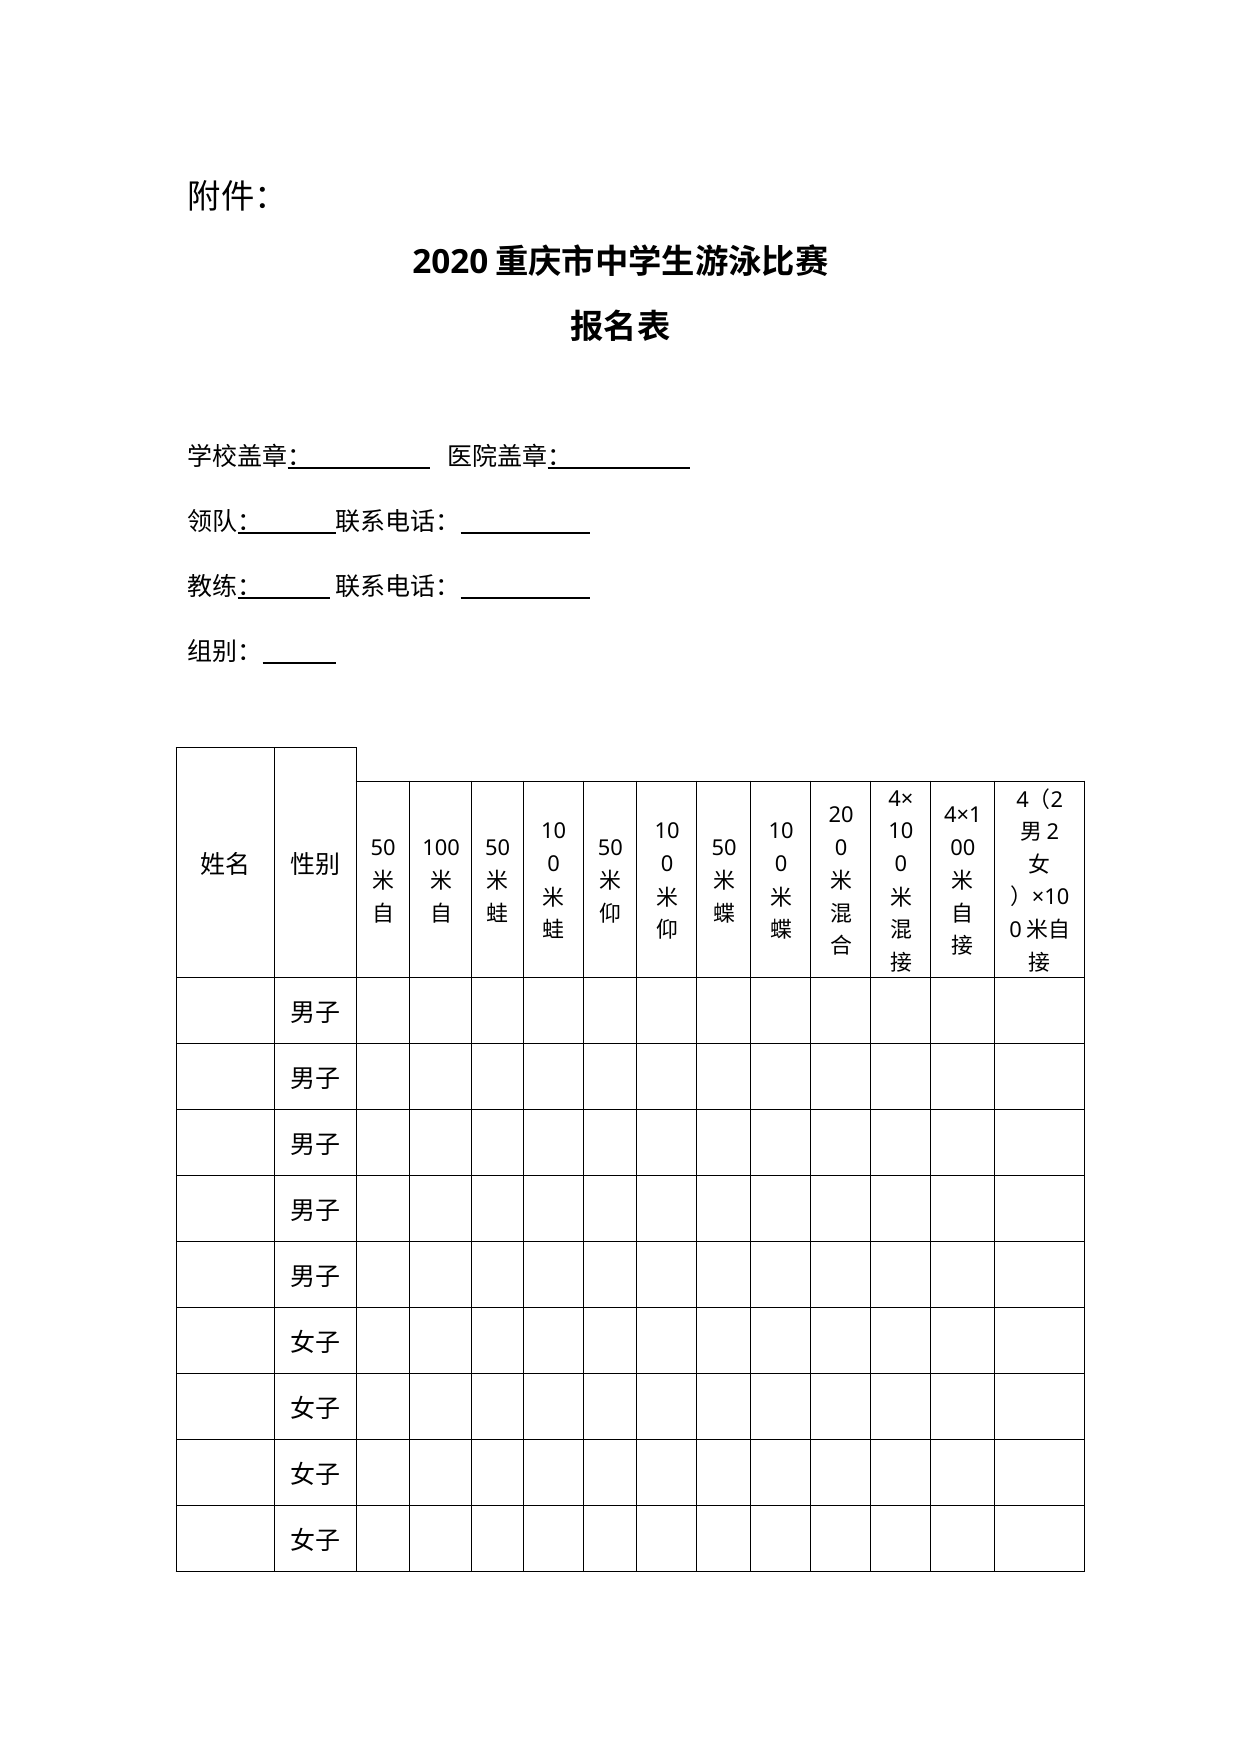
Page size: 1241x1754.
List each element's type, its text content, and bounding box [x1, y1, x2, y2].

table_cell [637, 978, 696, 1043]
table_cell [931, 1308, 994, 1373]
table_cell [584, 1242, 636, 1307]
table_cell [410, 1110, 471, 1175]
table_cell 男子 [275, 1110, 356, 1175]
table_cell [357, 1110, 409, 1175]
table_cell [524, 1374, 583, 1439]
table_cell [931, 1506, 994, 1571]
table_cell [584, 978, 636, 1043]
table_cell 4（2男2女）×100米自接 [995, 782, 1084, 977]
table_cell 男子 [275, 1044, 356, 1109]
table_cell 男子 [275, 1242, 356, 1307]
table_cell [177, 1242, 274, 1307]
table_cell [811, 1374, 870, 1439]
table_cell [472, 978, 523, 1043]
table_cell [410, 1506, 471, 1571]
table_cell [472, 1440, 523, 1505]
table_cell 200米混合 [811, 782, 870, 977]
table_cell [177, 978, 274, 1043]
table_cell [751, 978, 810, 1043]
table_cell [811, 1308, 870, 1373]
table_cell [871, 1374, 930, 1439]
table_cell [357, 1440, 409, 1505]
table_cell [177, 1440, 274, 1505]
table_cell [584, 1176, 636, 1241]
table_cell 女子 [275, 1440, 356, 1505]
table_cell [524, 1506, 583, 1571]
table_cell [871, 1308, 930, 1373]
table_header 性别 [275, 748, 356, 977]
table_cell [524, 1110, 583, 1175]
table_cell [637, 1110, 696, 1175]
table_cell [637, 1308, 696, 1373]
table_cell [524, 1440, 583, 1505]
table_cell [931, 1242, 994, 1307]
table_cell [357, 1374, 409, 1439]
table_cell [931, 978, 994, 1043]
table_cell [472, 1308, 523, 1373]
table_cell [811, 978, 870, 1043]
table_cell [931, 1044, 994, 1109]
table_cell [357, 1308, 409, 1373]
table_cell [472, 1242, 523, 1307]
table_cell 4×100米混接 [871, 782, 930, 977]
table_cell 女子 [275, 1506, 356, 1571]
text 附件： [187, 162, 1053, 227]
table_cell 男子 [275, 978, 356, 1043]
table_cell 女子 [275, 1308, 356, 1373]
table_cell [697, 1110, 750, 1175]
table_cell [811, 1044, 870, 1109]
table_cell [697, 1440, 750, 1505]
table_cell [637, 1242, 696, 1307]
table_cell [472, 1506, 523, 1571]
table_cell [410, 1374, 471, 1439]
table_cell [524, 1176, 583, 1241]
table_cell 50米自 [357, 782, 409, 977]
table_cell [410, 978, 471, 1043]
table_cell [751, 1176, 810, 1241]
table_cell [751, 1110, 810, 1175]
table_cell [995, 1308, 1084, 1373]
table_cell [584, 1374, 636, 1439]
table_cell [584, 1506, 636, 1571]
table_cell [637, 1176, 696, 1241]
table_cell [931, 1110, 994, 1175]
table_cell [410, 1176, 471, 1241]
table_cell [697, 1242, 750, 1307]
table_cell [177, 1176, 274, 1241]
table_cell [697, 1374, 750, 1439]
table_cell [995, 1242, 1084, 1307]
table_cell [524, 1308, 583, 1373]
table_cell [177, 1374, 274, 1439]
table_cell [472, 1176, 523, 1241]
table_cell [637, 1506, 696, 1571]
table_cell [637, 1374, 696, 1439]
text 学校盖章： 医院盖章： [187, 422, 1053, 487]
table_cell [751, 1374, 810, 1439]
text 组别： [187, 617, 1053, 682]
table_cell [177, 1110, 274, 1175]
table_cell [410, 1308, 471, 1373]
table_cell [811, 1440, 870, 1505]
table_cell [751, 1506, 810, 1571]
table_cell [472, 1374, 523, 1439]
table_cell [995, 1440, 1084, 1505]
table_cell 50米仰 [584, 782, 636, 977]
table_cell [472, 1044, 523, 1109]
table_cell [995, 1110, 1084, 1175]
table_cell [931, 1176, 994, 1241]
text 教练： 联系电话： [187, 552, 1053, 617]
table_cell 50米蛙 [472, 782, 523, 977]
table_cell [177, 1506, 274, 1571]
table_cell 100米蛙 [524, 782, 583, 977]
table_cell [995, 1044, 1084, 1109]
table_cell 女子 [275, 1374, 356, 1439]
table_cell [871, 1242, 930, 1307]
table_cell [871, 1044, 930, 1109]
table_cell 4×100米自接 [931, 782, 994, 977]
table_cell [584, 1308, 636, 1373]
table_cell [410, 1044, 471, 1109]
table_cell [410, 1242, 471, 1307]
table_cell 100米蝶 [751, 782, 810, 977]
text 报名表 [187, 292, 1053, 357]
table_cell [871, 1440, 930, 1505]
table_cell [357, 1506, 409, 1571]
table_cell [357, 1242, 409, 1307]
table_cell [811, 1176, 870, 1241]
table_cell [697, 1176, 750, 1241]
table_cell 50米蝶 [697, 782, 750, 977]
table_cell [410, 1440, 471, 1505]
text 领队： 联系电话： [187, 487, 1053, 552]
table_cell [751, 1044, 810, 1109]
table_cell [584, 1044, 636, 1109]
table_cell [931, 1440, 994, 1505]
table_cell [584, 1110, 636, 1175]
table_cell [811, 1506, 870, 1571]
table_cell [357, 1176, 409, 1241]
table_cell [697, 1308, 750, 1373]
table_cell [871, 978, 930, 1043]
table_cell [751, 1242, 810, 1307]
table_cell 100米自 [410, 782, 471, 977]
table_cell [472, 1110, 523, 1175]
table_cell [931, 1374, 994, 1439]
table_cell [697, 978, 750, 1043]
table_cell [637, 1440, 696, 1505]
table_cell [871, 1176, 930, 1241]
table_cell [811, 1242, 870, 1307]
table_cell [751, 1440, 810, 1505]
table_cell [524, 978, 583, 1043]
table_cell [637, 1044, 696, 1109]
table_cell [995, 978, 1084, 1043]
table_cell 男子 [275, 1176, 356, 1241]
table_cell [751, 1308, 810, 1373]
table_cell [177, 1044, 274, 1109]
table_cell [584, 1440, 636, 1505]
table_cell [524, 1242, 583, 1307]
table_cell [357, 978, 409, 1043]
table_cell [871, 1110, 930, 1175]
table_cell [177, 1308, 274, 1373]
table_cell 100米仰 [637, 782, 696, 977]
table_cell [697, 1044, 750, 1109]
table_cell [995, 1176, 1084, 1241]
table_cell [697, 1506, 750, 1571]
text 2020重庆市中学生游泳比赛 [187, 227, 1053, 292]
table_cell [995, 1374, 1084, 1439]
table_cell [995, 1506, 1084, 1571]
table_cell [811, 1110, 870, 1175]
table_cell [524, 1044, 583, 1109]
table_cell [871, 1506, 930, 1571]
table_cell [357, 1044, 409, 1109]
table_header 姓名 [177, 748, 274, 977]
